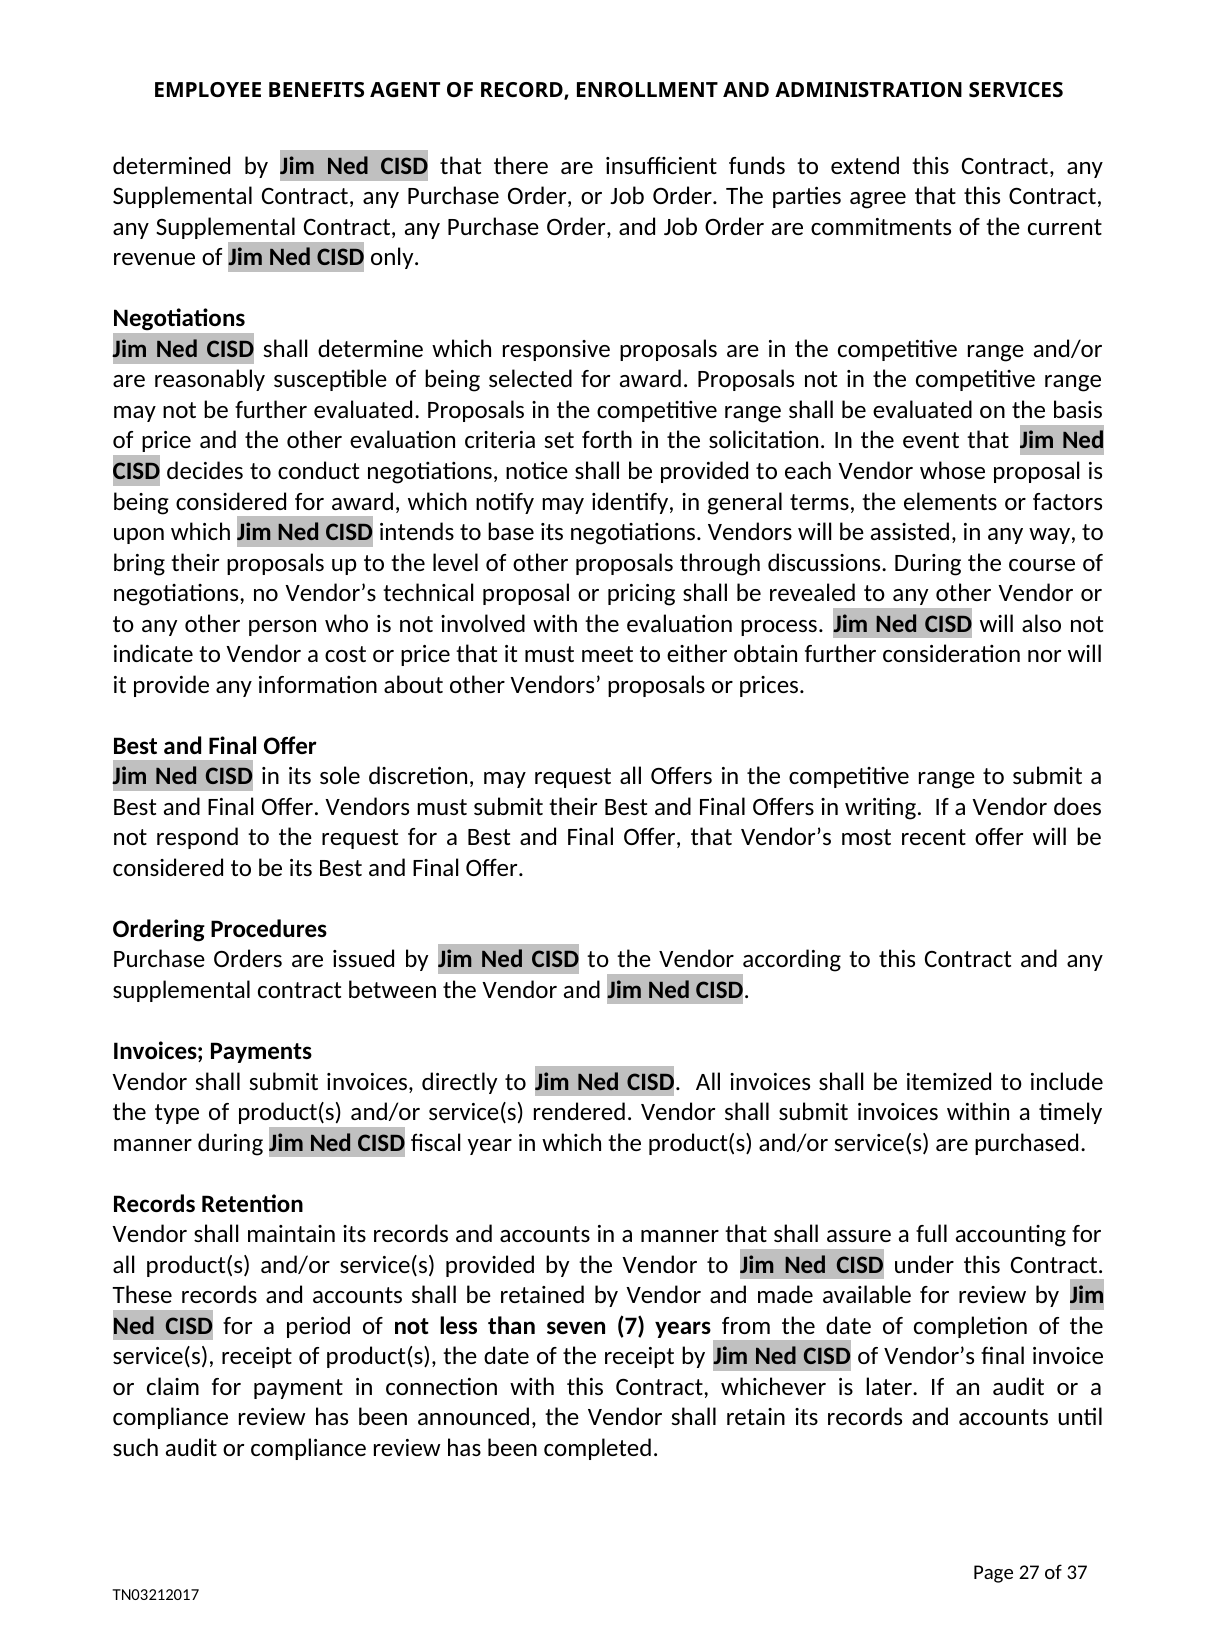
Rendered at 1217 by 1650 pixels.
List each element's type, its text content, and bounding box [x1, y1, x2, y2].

list Ordering Procedures [112, 913, 1104, 943]
list Vendor shall maintain its records and accounts in a manner that shall assure a full accounting for all product(s) and/or service(s) provided by the Vendor to Jim Ned CISD under this Contract. These records and accounts shall be retained by Vendor and made available for review by Jim Ned CISD for a period of not less than seven (7) years from the date of completion of the service(s), receipt of product(s), the date of the receipt by Jim Ned CISD of Vendor’s final invoice or claim for payment in connection with this Contract, whichever is later. If an audit or a compliance review has been announced, the Vendor shall retain its records and accounts until such audit or compliance review has been completed. [112, 1218, 1104, 1462]
text Purchase Orders are issued by Jim Ned CISD to the Vendor according to this Contract and any supplemental contract between the Vendor and Jim Ned CISD. [112, 943, 1104, 1004]
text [112, 150, 1104, 272]
text Vendor shall submit invoices, directly to Jim Ned CISD. All invoices shall be itemized to include the type of product(s) and/or service(s) rendered. Vendor shall submit invoices within a timely manner during Jim Ned CISD fiscal year in which the product(s) and/or service(s) are purchased. [112, 1066, 1104, 1157]
list Records Retention [112, 1188, 1104, 1218]
subtitle Best and Final Offer [112, 730, 1104, 760]
subtitle Negotiations [112, 303, 1104, 333]
text Jim Ned CISD shall determine which responsive proposals are in the competitive range and/or are reasonably susceptible of being selected for award. Proposals not in the competitive range may not be further evaluated. Proposals in the competitive range shall be evaluated on the basis of price and the other evaluation criteria set forth in the solicitation. In the event that Jim Ned CISD decides to conduct negotiations, notice shall be provided to each Vendor whose proposal is being considered for award, which notify may identify, in general terms, the elements or factors upon which Jim Ned CISD intends to base its negotiations. Vendors will be assisted, in any way, to bring their proposals up to the level of other proposals through discussions. During the course of negotiations, no Vendor’s technical proposal or pricing shall be revealed to any other Vendor or to any other person who is not involved with the evaluation process. Jim Ned CISD will also not indicate to Vendor a cost or price that it must meet to either obtain further consideration nor will it provide any information about other Vendors’ proposals or prices. [112, 333, 1104, 699]
subtitle Invoices; Payments [112, 1035, 1104, 1066]
text Jim Ned CISD in its sole discretion, may request all Offers in the competitive range to submit a Best and Final Offer. Vendors must submit their Best and Final Offers in writing. If a Vendor does not respond to the request for a Best and Final Offer, that Vendor’s most recent offer will be considered to be its Best and Final Offer. [112, 760, 1104, 882]
